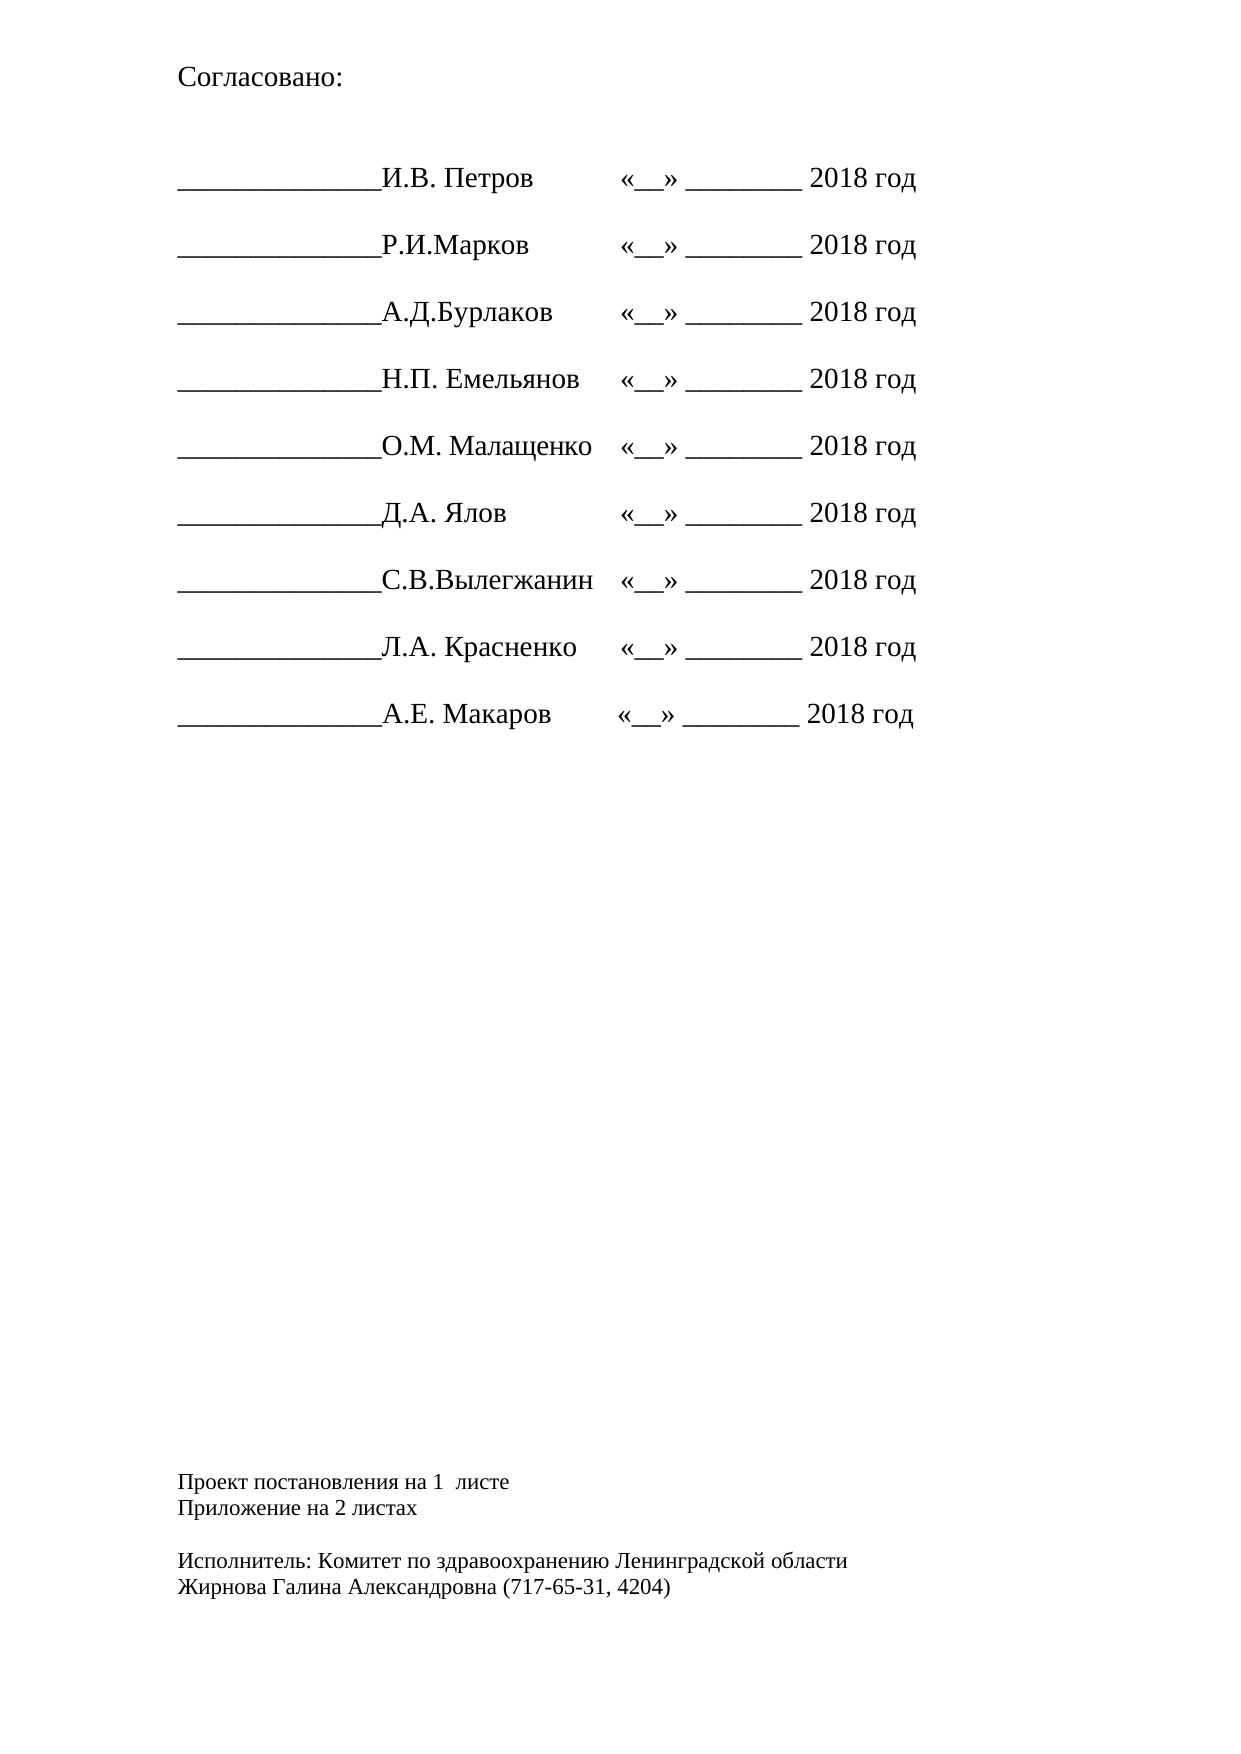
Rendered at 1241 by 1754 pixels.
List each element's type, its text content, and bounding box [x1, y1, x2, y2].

text ______________Д.А. Ялов «__» ________ 2018 год [177, 495, 1093, 529]
text ______________С.В.Вылегжанин «__» ________ 2018 год [177, 562, 1093, 596]
text Жирнова Галина Александровна (717-65-31, 4204) [178, 1573, 1152, 1600]
text Исполнитель: Комитет по здравоохранению Ленинградской области [177, 1547, 1152, 1573]
text Согласовано: [177, 59, 1093, 93]
text ______________О.М. Малащенко «__» ________ 2018 год [177, 428, 1093, 462]
text ______________Р.И.Марков «__» ________ 2018 год [177, 227, 1093, 260]
text Проект постановления на 1 листе [177, 1468, 1152, 1494]
text ______________И.В. Петров «__» ________ 2018 год [177, 160, 1093, 193]
text ______________Н.П. Емельянов «__» ________ 2018 год [177, 361, 1093, 394]
text Приложение на 2 листах [177, 1494, 1152, 1521]
text ______________А.Д.Бурлаков «__» ________ 2018 год [177, 294, 1093, 327]
text ______________А.Е. Макаров «__» ________ 2018 год [178, 696, 1152, 730]
text ______________Л.А. Красненко «__» ________ 2018 год [177, 629, 1093, 663]
